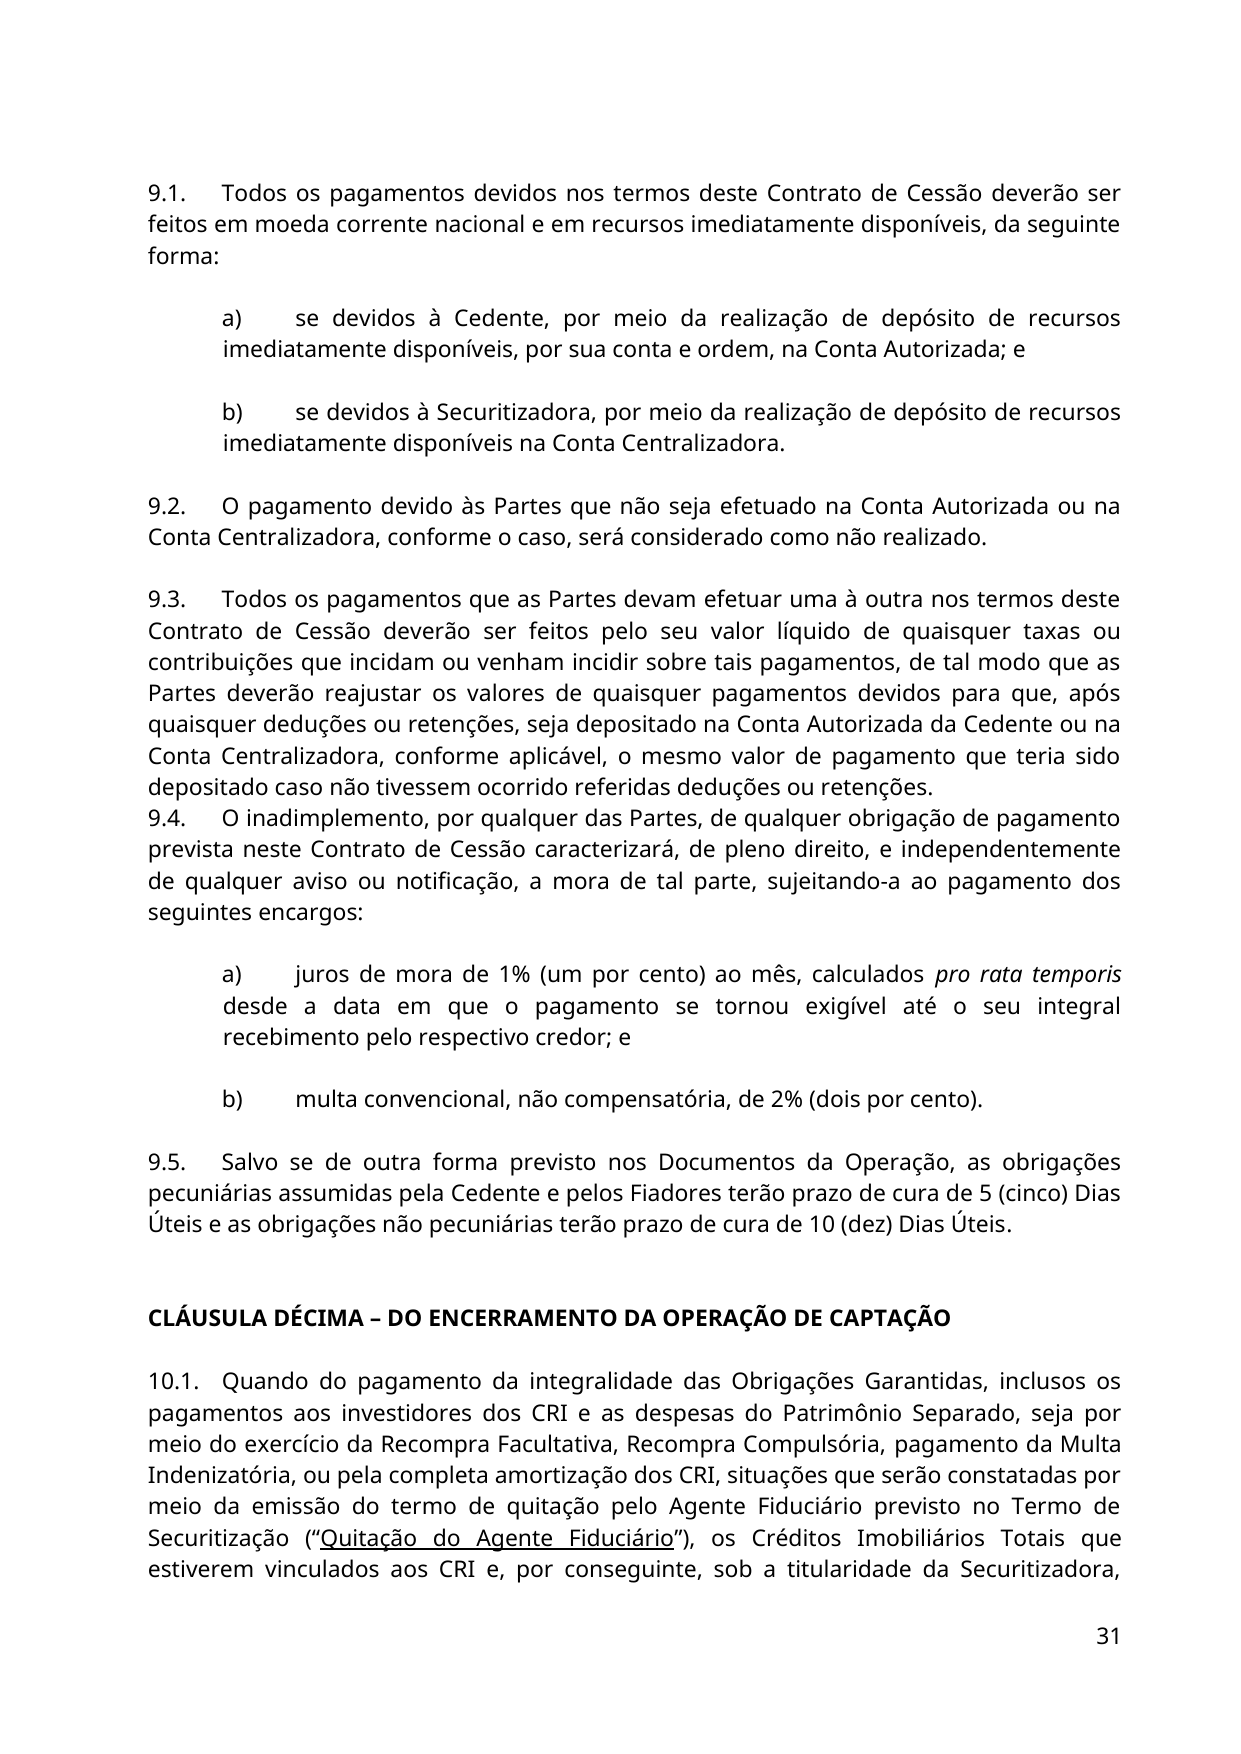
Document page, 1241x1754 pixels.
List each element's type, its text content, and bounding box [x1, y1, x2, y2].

text CLÁUSULA DÉCIMA – DO ENCERRAMENTO DA OPERAÇÃO DE CAPTAÇÃO [148, 1302, 1122, 1333]
list Todos os pagamentos devidos nos termos deste Contrato de Cessão deverão ser feitos em moeda corrente nacional e em recursos imediatamente disponíveis, da seguinte forma: [148, 177, 1122, 271]
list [148, 1365, 1122, 1583]
list juros de mora de 1% (um por cento) ao mês, calculados pro rata temporis desde a data em que o pagamento se tornou exigível até o seu integral recebimento pelo respectivo credor; e [222, 958, 1122, 1052]
list O pagamento devido às Partes que não seja efetuado na Conta Autorizada ou na Conta Centralizadora, conforme o caso, será considerado como não realizado. [148, 490, 1122, 552]
list se devidos à Cedente, por meio da realização de depósito de recursos imediatamente disponíveis, por sua conta e ordem, na Conta Autorizada; e [222, 302, 1122, 365]
list Todos os pagamentos que as Partes devam efetuar uma à outra nos termos deste Contrato de Cessão deverão ser feitos pelo seu valor líquido de quaisquer taxas ou contribuições que incidam ou venham incidir sobre tais pagamentos, de tal modo que as Partes deverão reajustar os valores de quaisquer pagamentos devidos para que, após quaisquer deduções ou retenções, seja depositado na Conta Autorizada da Cedente ou na Conta Centralizadora, conforme aplicável, o mesmo valor de pagamento que teria sido depositado caso não tivessem ocorrido referidas deduções ou retenções. [148, 583, 1122, 802]
list multa convencional, não compensatória, de 2% (dois por cento). [222, 1083, 1122, 1115]
list Salvo se de outra forma previsto nos Documentos da Operação, as obrigações pecuniárias assumidas pela Cedente e pelos Fiadores terão prazo de cura de 5 (cinco) Dias Úteis e as obrigações não pecuniárias terão prazo de cura de 10 (dez) Dias Úteis. [148, 1146, 1122, 1240]
list se devidos à Securitizadora, por meio da realização de depósito de recursos imediatamente disponíveis na Conta Centralizadora. [222, 396, 1122, 458]
list O inadimplemento, por qualquer das Partes, de qualquer obrigação de pagamento prevista neste Contrato de Cessão caracterizará, de pleno direito, e independentemente de qualquer aviso ou notificação, a mora de tal parte, sujeitando-a ao pagamento dos seguintes encargos: [148, 802, 1122, 927]
